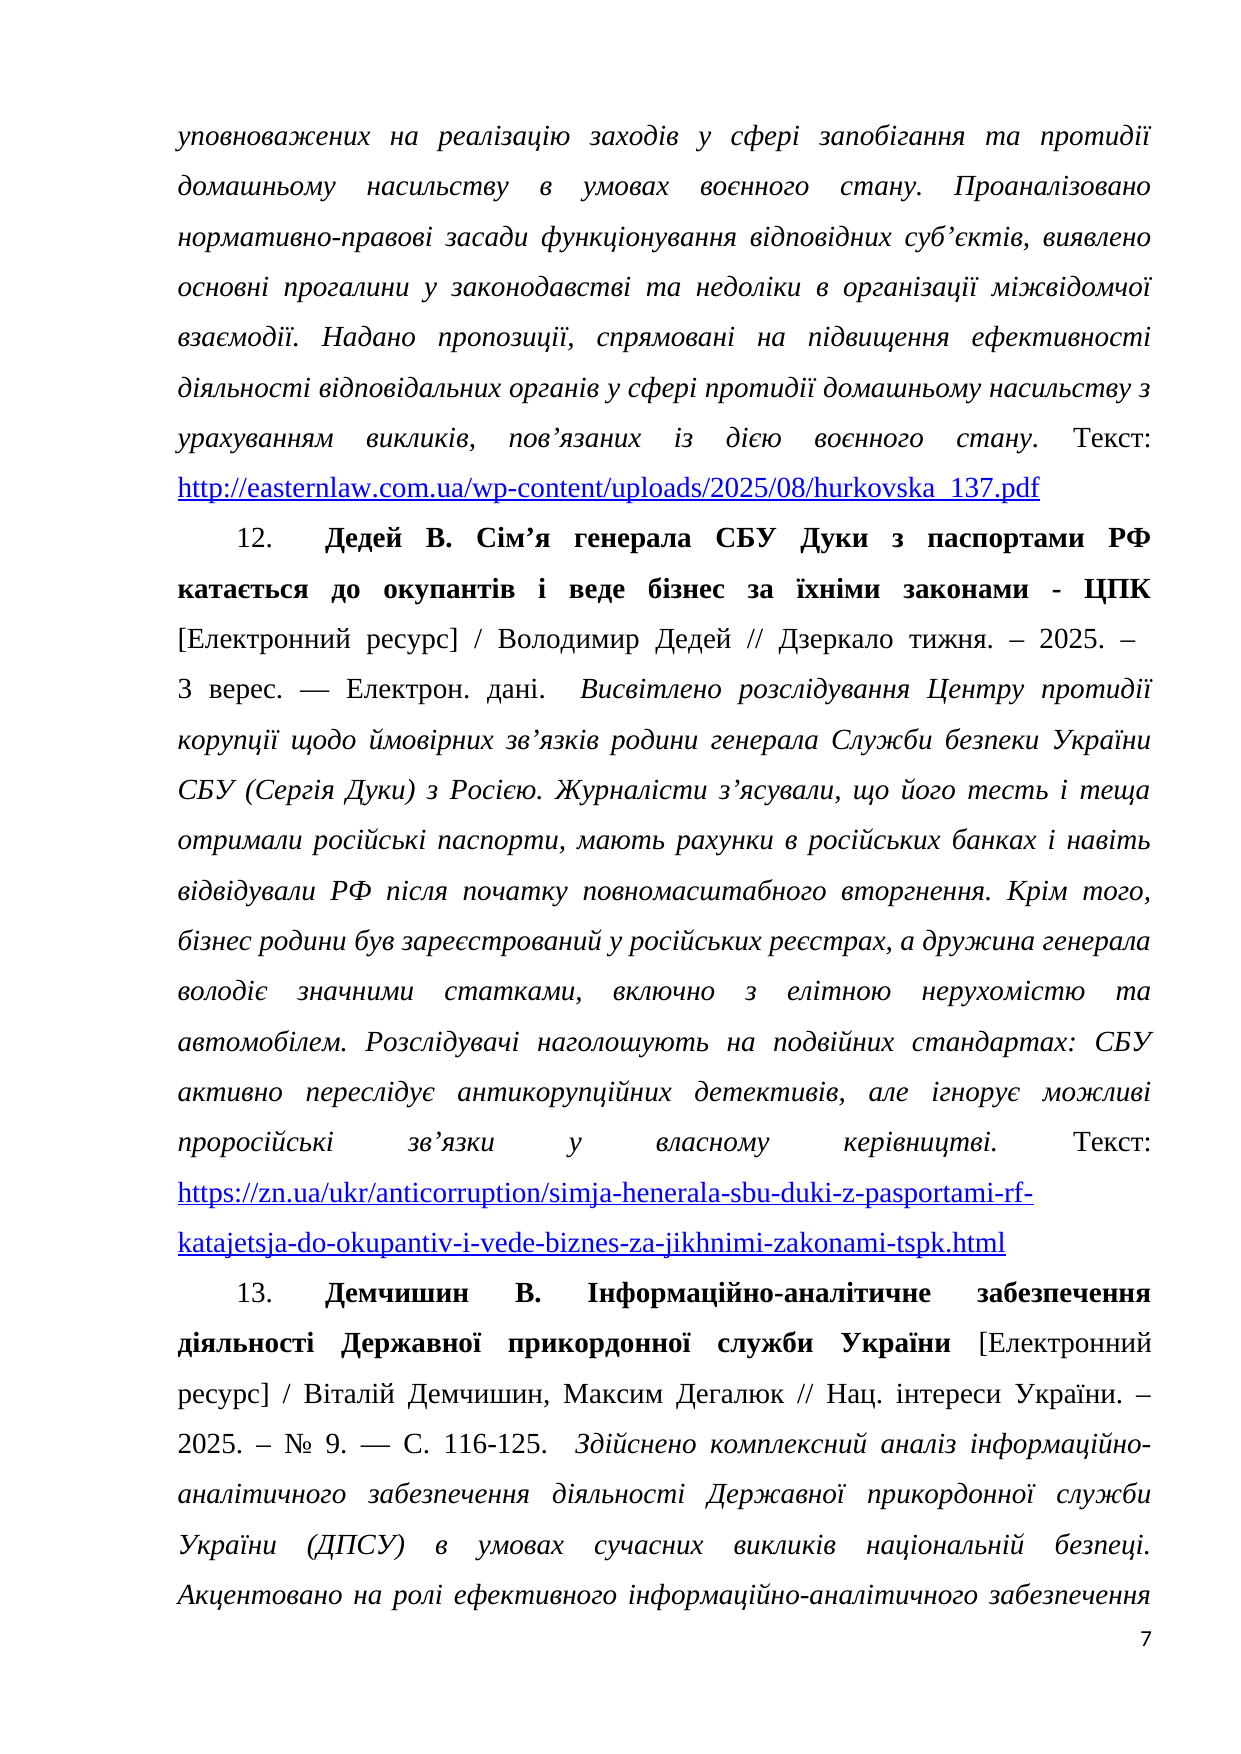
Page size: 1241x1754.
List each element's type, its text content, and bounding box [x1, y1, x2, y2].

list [177, 118, 1152, 504]
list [177, 1275, 1152, 1611]
list Дедей В. Сім’я генерала СБУ Дуки з паспортами РФ катається до окупантів і веде бізнес за їхніми законами - ЦПК [Електронний ресурс] / Володимир Дедей // Дзеркало тижня. – 2025. – 3 верес. — Електрон. дані. Висвітлено розслідування Центру протидії корупції щодо ймовірних зв’язків родини генерала Служби безпеки України СБУ (Сергія Дуки) з Росією. Журналісти з’ясували, що його тесть і теща отримали російські паспорти, мають рахунки в російських банках і навіть відвідували РФ після початку повномасштабного вторгнення. Крім того, бізнес родини був зареєстрований у російських реєстрах, а дружина генерала володіє значними статками, включно з елітною нерухомістю та автомобілем. Розслідувачі наголошують на подвійних стандартах: СБУ активно переслідує антикорупційних детективів, але ігнорує можливі проросійські зв’язки у власному керівництві. Текст: https://zn.ua/ukr/anticorruption/simja-henerala-sbu-duki-z-pasportami-rf-katajetsja-do-okupantiv-i-vede-biznes-za-jikhnimi-zakonami-tspk.html [177, 521, 1152, 1258]
